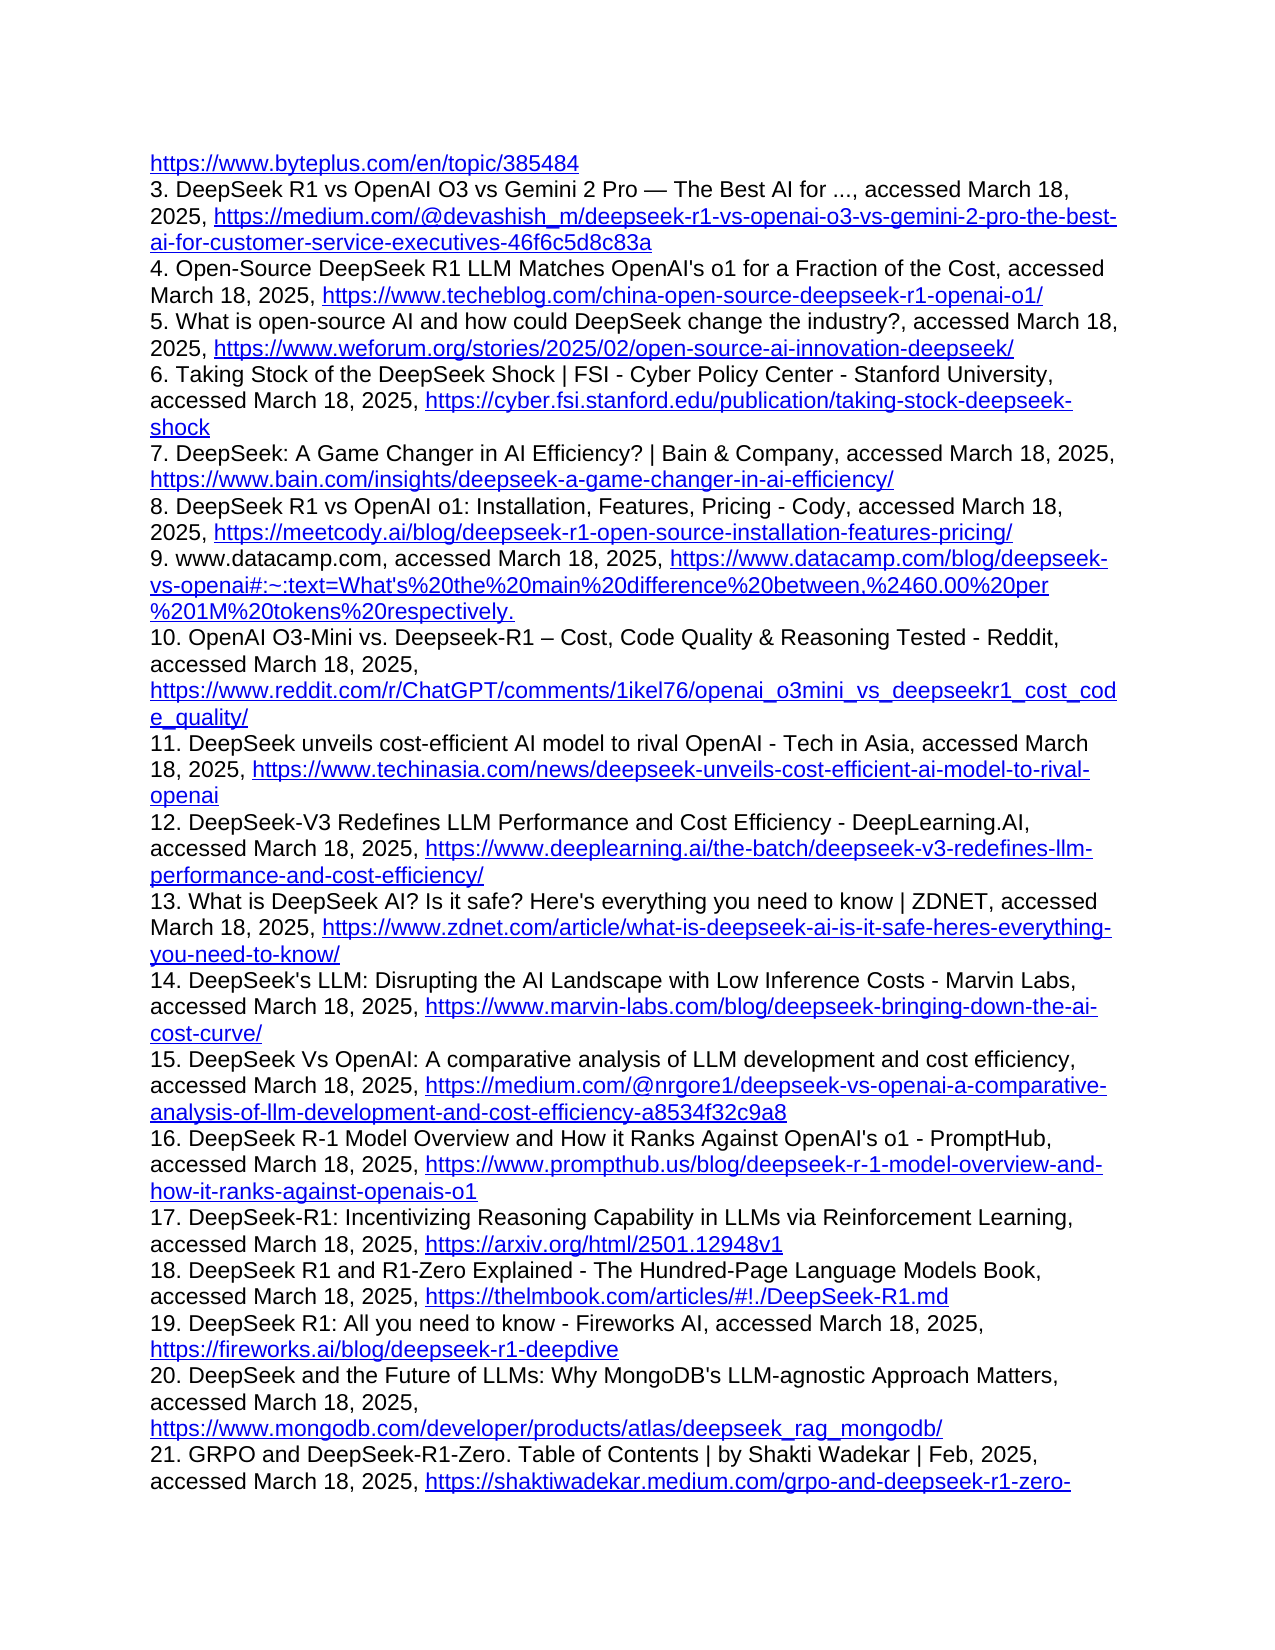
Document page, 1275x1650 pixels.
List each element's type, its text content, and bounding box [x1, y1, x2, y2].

text 3. DeepSeek R1 vs OpenAI O3 vs Gemini 2 Pro — The Best AI for ..., accessed March 18, 2025, https://medium.com/@devashish_m/deepseek-r1-vs-openai-o3-vs-gemini-2-pro-the-best-ai-for-customer-service-executives-46f6c5d8c83a [150, 176, 1125, 255]
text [150, 1441, 1125, 1494]
text 12. DeepSeek-V3 Redefines LLM Performance and Cost Efficiency - DeepLearning.AI, accessed March 18, 2025, https://www.deeplearning.ai/the-batch/deepseek-v3-redefines-llm-performance-and-cost-efficiency/ [150, 809, 1125, 888]
text 8. DeepSeek R1 vs OpenAI o1: Installation, Features, Pricing - Cody, accessed March 18, 2025, https://meetcody.ai/blog/deepseek-r1-open-source-installation-features-pricing/ [150, 493, 1125, 545]
text 18. DeepSeek R1 and R1-Zero Explained - The Hundred-Page Language Models Book, accessed March 18, 2025, https://thelmbook.com/articles/#!./DeepSeek-R1.md [150, 1257, 1125, 1309]
text 16. DeepSeek R-1 Model Overview and How it Ranks Against OpenAI's o1 - PromptHub, accessed March 18, 2025, https://www.prompthub.us/blog/deepseek-r-1-model-overview-and-how-it-ranks-against-openais-o1 [150, 1125, 1125, 1204]
text 15. DeepSeek Vs OpenAI: A comparative analysis of LLM development and cost efficiency, accessed March 18, 2025, https://medium.com/@nrgore1/deepseek-vs-openai-a-comparative-analysis-of-llm-development-and-cost-efficiency-a8534f32c9a8 [150, 1046, 1125, 1125]
text 4. Open-Source DeepSeek R1 LLM Matches OpenAI's o1 for a Fraction of the Cost, accessed March 18, 2025, https://www.techeblog.com/china-open-source-deepseek-r1-openai-o1/ [150, 255, 1125, 308]
text 19. DeepSeek R1: All you need to know - Fireworks AI, accessed March 18, 2025, https://fireworks.ai/blog/deepseek-r1-deepdive [150, 1309, 1125, 1362]
text 17. DeepSeek-R1: Incentivizing Reasoning Capability in LLMs via Reinforcement Learning, accessed March 18, 2025, https://arxiv.org/html/2501.12948v1 [150, 1204, 1125, 1257]
text 14. DeepSeek's LLM: Disrupting the AI Landscape with Low Inference Costs - Marvin Labs, accessed March 18, 2025, https://www.marvin-labs.com/blog/deepseek-bringing-down-the-ai-cost-curve/ [150, 967, 1125, 1046]
text 20. DeepSeek and the Future of LLMs: Why MongoDB's LLM-agnostic Approach Matters, accessed March 18, 2025, https://www.mongodb.com/developer/products/atlas/deepseek_rag_mongodb/ [150, 1362, 1125, 1441]
text 7. DeepSeek: A Game Changer in AI Efficiency? | Bain & Company, accessed March 18, 2025, https://www.bain.com/insights/deepseek-a-game-changer-in-ai-efficiency/ [150, 440, 1125, 493]
text 13. What is DeepSeek AI? Is it safe? Here's everything you need to know | ZDNET, accessed March 18, 2025, https://www.zdnet.com/article/what-is-deepseek-ai-is-it-safe-heres-everything-you-need-to-know/ [150, 888, 1125, 967]
text 6. Taking Stock of the DeepSeek Shock | FSI - Cyber Policy Center - Stanford University, accessed March 18, 2025, https://cyber.fsi.stanford.edu/publication/taking-stock-deepseek-shock [150, 361, 1125, 440]
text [150, 150, 1125, 176]
text 9. www.datacamp.com, accessed March 18, 2025, https://www.datacamp.com/blog/deepseek-vs-openai#:~:text=What's%20the%20main%20difference%20between,%2460.00%20per%201M%20tokens%20respectively. [150, 545, 1125, 624]
text 5. What is open-source AI and how could DeepSeek change the industry?, accessed March 18, 2025, https://www.weforum.org/stories/2025/02/open-source-ai-innovation-deepseek/ [150, 308, 1125, 361]
text 10. OpenAI O3-Mini vs. Deepseek-R1 – Cost, Code Quality & Reasoning Tested - Reddit, accessed March 18, 2025, https://www.reddit.com/r/ChatGPT/comments/1ikel76/openai_o3mini_vs_deepseekr1_cost_code_quality/ [150, 624, 1125, 730]
text 11. DeepSeek unveils cost-efficient AI model to rival OpenAI - Tech in Asia, accessed March 18, 2025, https://www.techinasia.com/news/deepseek-unveils-cost-efficient-ai-model-to-rival-openai [150, 730, 1125, 809]
